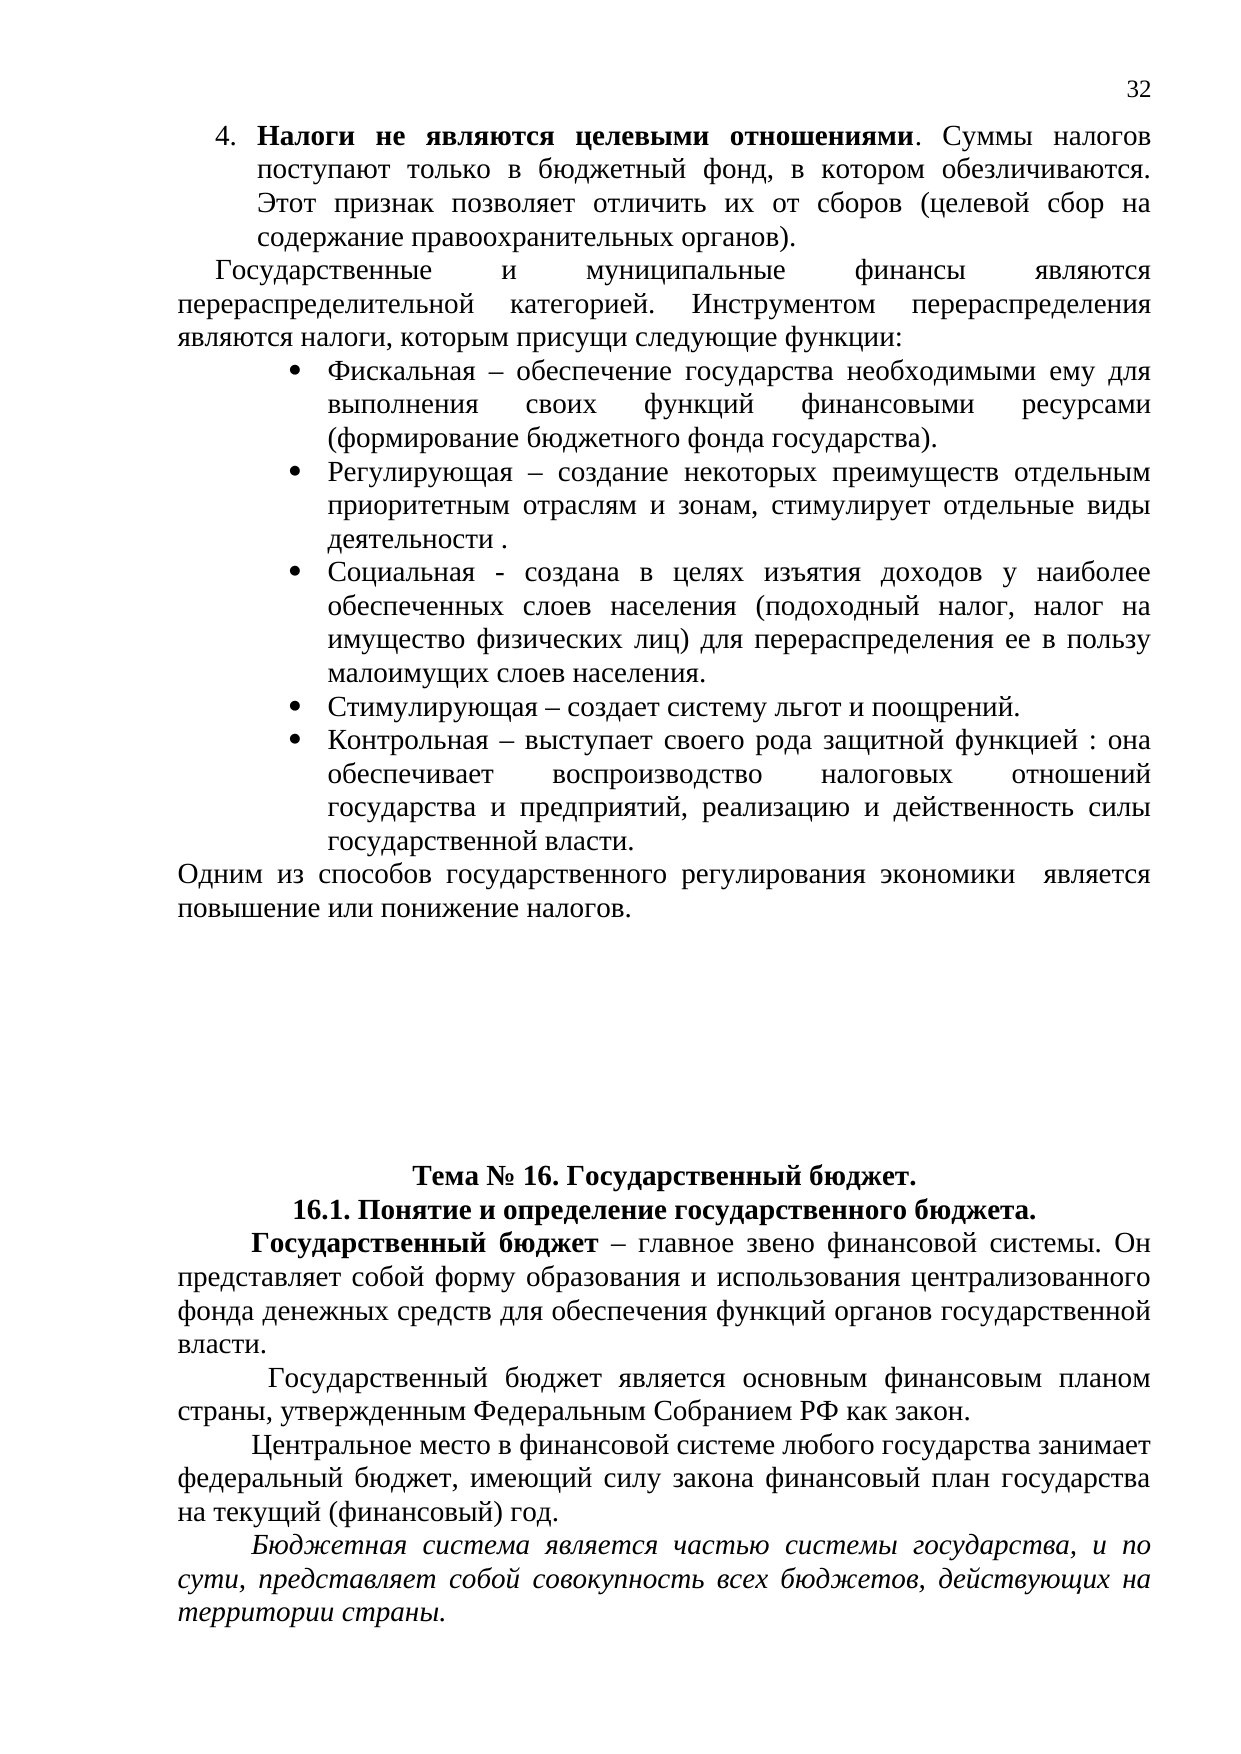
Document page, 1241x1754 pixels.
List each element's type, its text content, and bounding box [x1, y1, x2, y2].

text Центральное место в финансовой системе любого государства занимает федеральный бюджет, имеющий силу закона финансовый план государства на текущий (финансовый) год. [177, 1427, 1152, 1527]
text Тема № 16. Государственный бюджет. [177, 1158, 1152, 1192]
list Фискальная – обеспечение государства необходимыми ему для выполнения своих функций финансовыми ресурсами (формирование бюджетного фонда государства). [290, 353, 1152, 454]
text Государственные и муниципальные финансы являются перераспределительной категорией. Инструментом перераспределения являются налоги, которым присущи следующие функции: [177, 252, 1152, 353]
list Социальная - создана в целях изъятия доходов у наиболее обеспеченных слоев населения (подоходный налог, налог на имущество физических лиц) для перераспределения ее в пользу малоимущих слоев населения. [290, 554, 1152, 689]
text Одним из способов государственного регулирования экономики является повышение или понижение налогов. [177, 857, 1152, 924]
text 16.1. Понятие и определение государственного бюджета. [177, 1192, 1152, 1226]
text Бюджетная система является частью системы государства, и по сути, представляет собой совокупность всех бюджетов, действующих на территории страны. [177, 1527, 1152, 1628]
text Государственный бюджет – главное звено финансовой системы. Он представляет собой форму образования и использования централизованного фонда денежных средств для обеспечения функций органов государственной власти. [177, 1226, 1152, 1360]
list Стимулирующая – создает систему льгот и поощрений. [290, 689, 1152, 722]
list Налоги не являются целевыми отношениями. Суммы налогов поступают только в бюджетный фонд, в котором обезличиваются. Этот признак позволяет отличить их от сборов (целевой сбор на содержание правоохранительных органов). [215, 118, 1152, 252]
list Контрольная – выступает своего рода защитной функцией : она обеспечивает воспроизводство налоговых отношений государства и предприятий, реализацию и действенность силы государственной власти. [290, 722, 1152, 857]
list Регулирующая – создание некоторых преимуществ отдельным приоритетным отраслям и зонам, стимулирует отдельные виды деятельности . [290, 454, 1152, 554]
text Государственный бюджет является основным финансовым планом страны, утвержденным Федеральным Собранием РФ как закон. [177, 1360, 1152, 1427]
